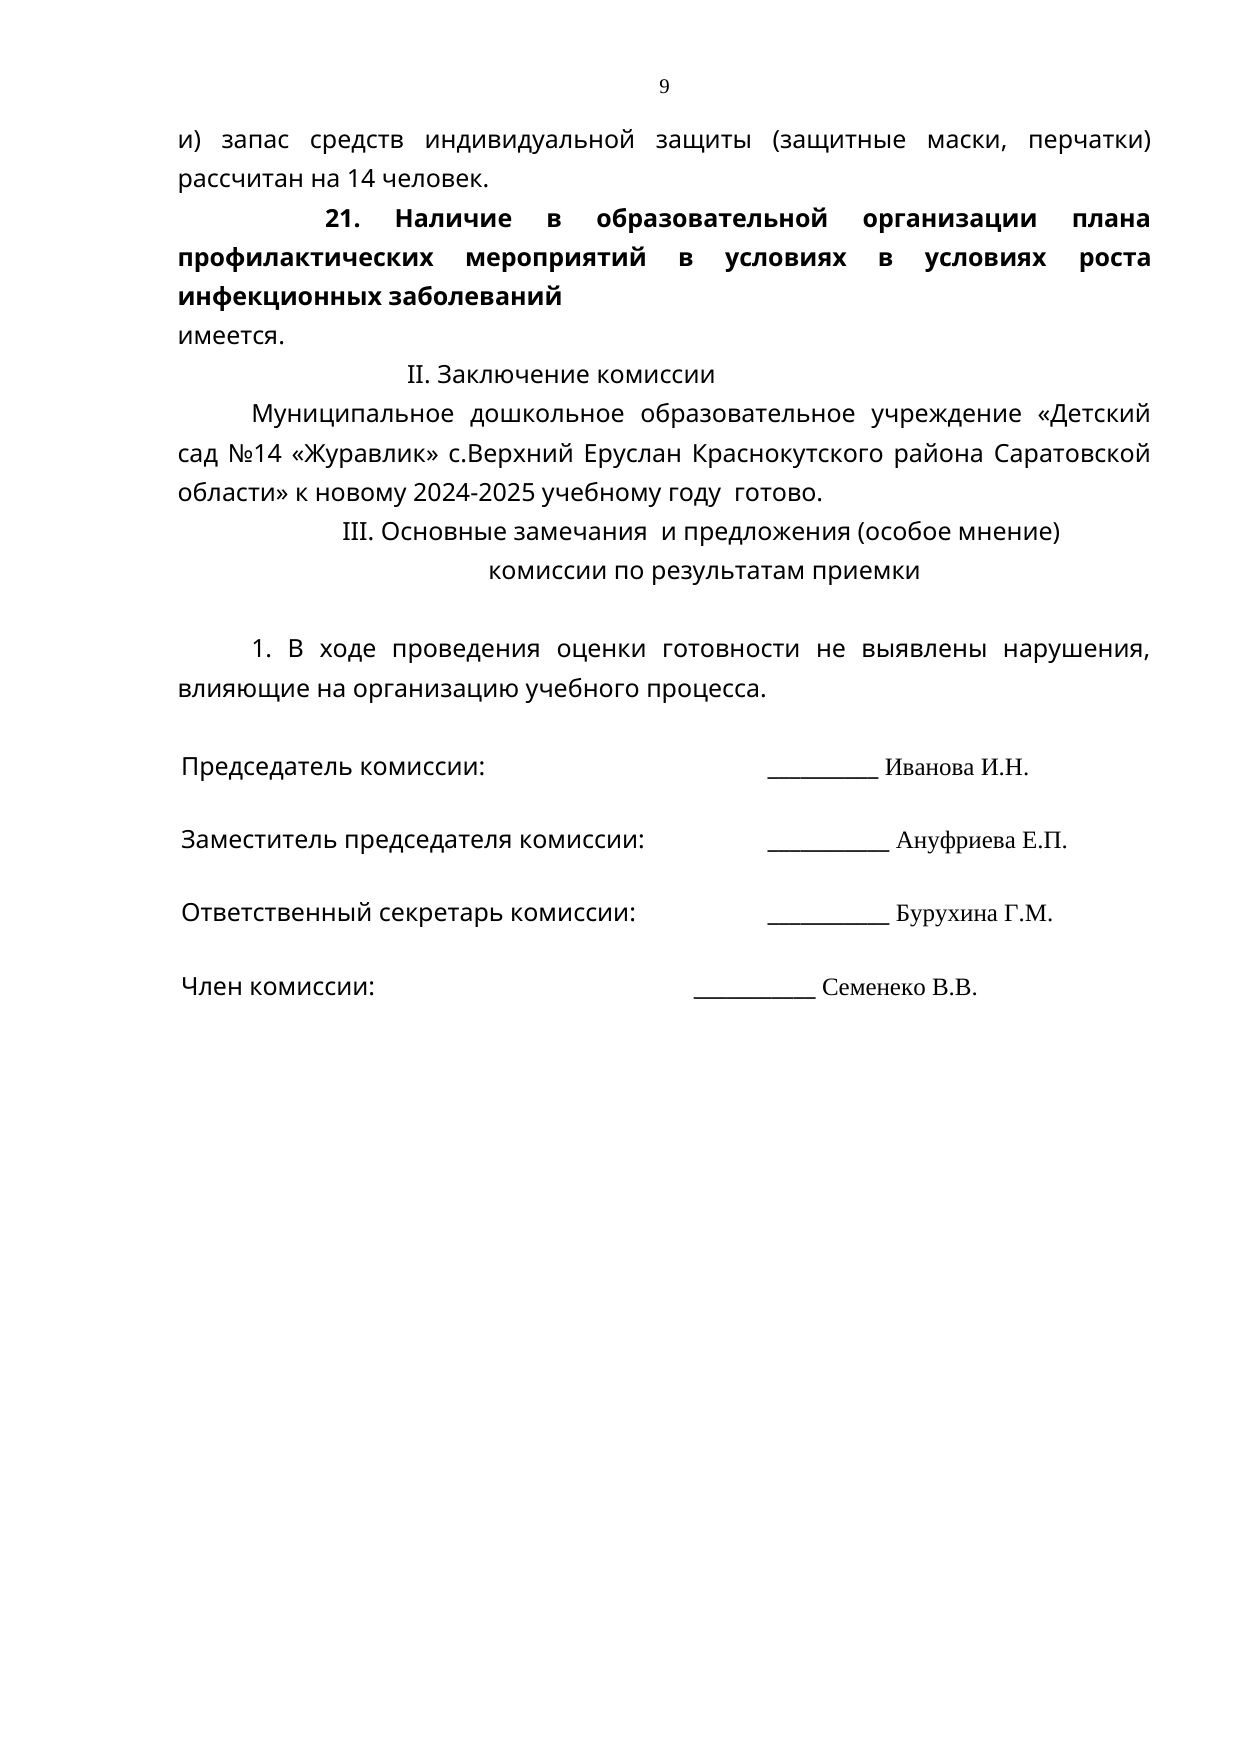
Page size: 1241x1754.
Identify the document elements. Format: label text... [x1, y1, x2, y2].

text комиссии по результатам приемки [177, 553, 1152, 587]
text имеется. [177, 318, 1152, 352]
text III. Основные замечания и предложения (особое мнение) [177, 514, 1152, 548]
text 1. В ходе проведения оценки готовности не выявлены нарушения, влияющие на организацию учебного процесса. [177, 631, 1152, 704]
text II. Заключение комиссии [177, 357, 1152, 391]
text Муниципальное дошкольное образовательное учреждение «Детский сад №14 «Журавлик» с.Верхний Еруслан Краснокутского района Саратовской области» к новому 2024-2025 учебному году готово. [177, 396, 1152, 508]
text Заместитель председателя комиссии: ___________ Ануфриева Е.П. [177, 822, 1152, 856]
text Член комиссии: ___________ Семенеко В.В. [177, 968, 1152, 1002]
text 21. Наличие в образовательной организации плана профилактических мероприятий в условиях в условиях роста инфекционных заболеваний [177, 200, 1152, 313]
text и) запас средств индивидуальной защиты (защитные маски, перчатки) рассчитан на 14 человек. [177, 122, 1152, 195]
text Председатель комиссии: __________ Иванова И.Н. [177, 749, 1152, 783]
text Ответственный секретарь комиссии: ___________ Бурухина Г.М. [177, 895, 1152, 929]
